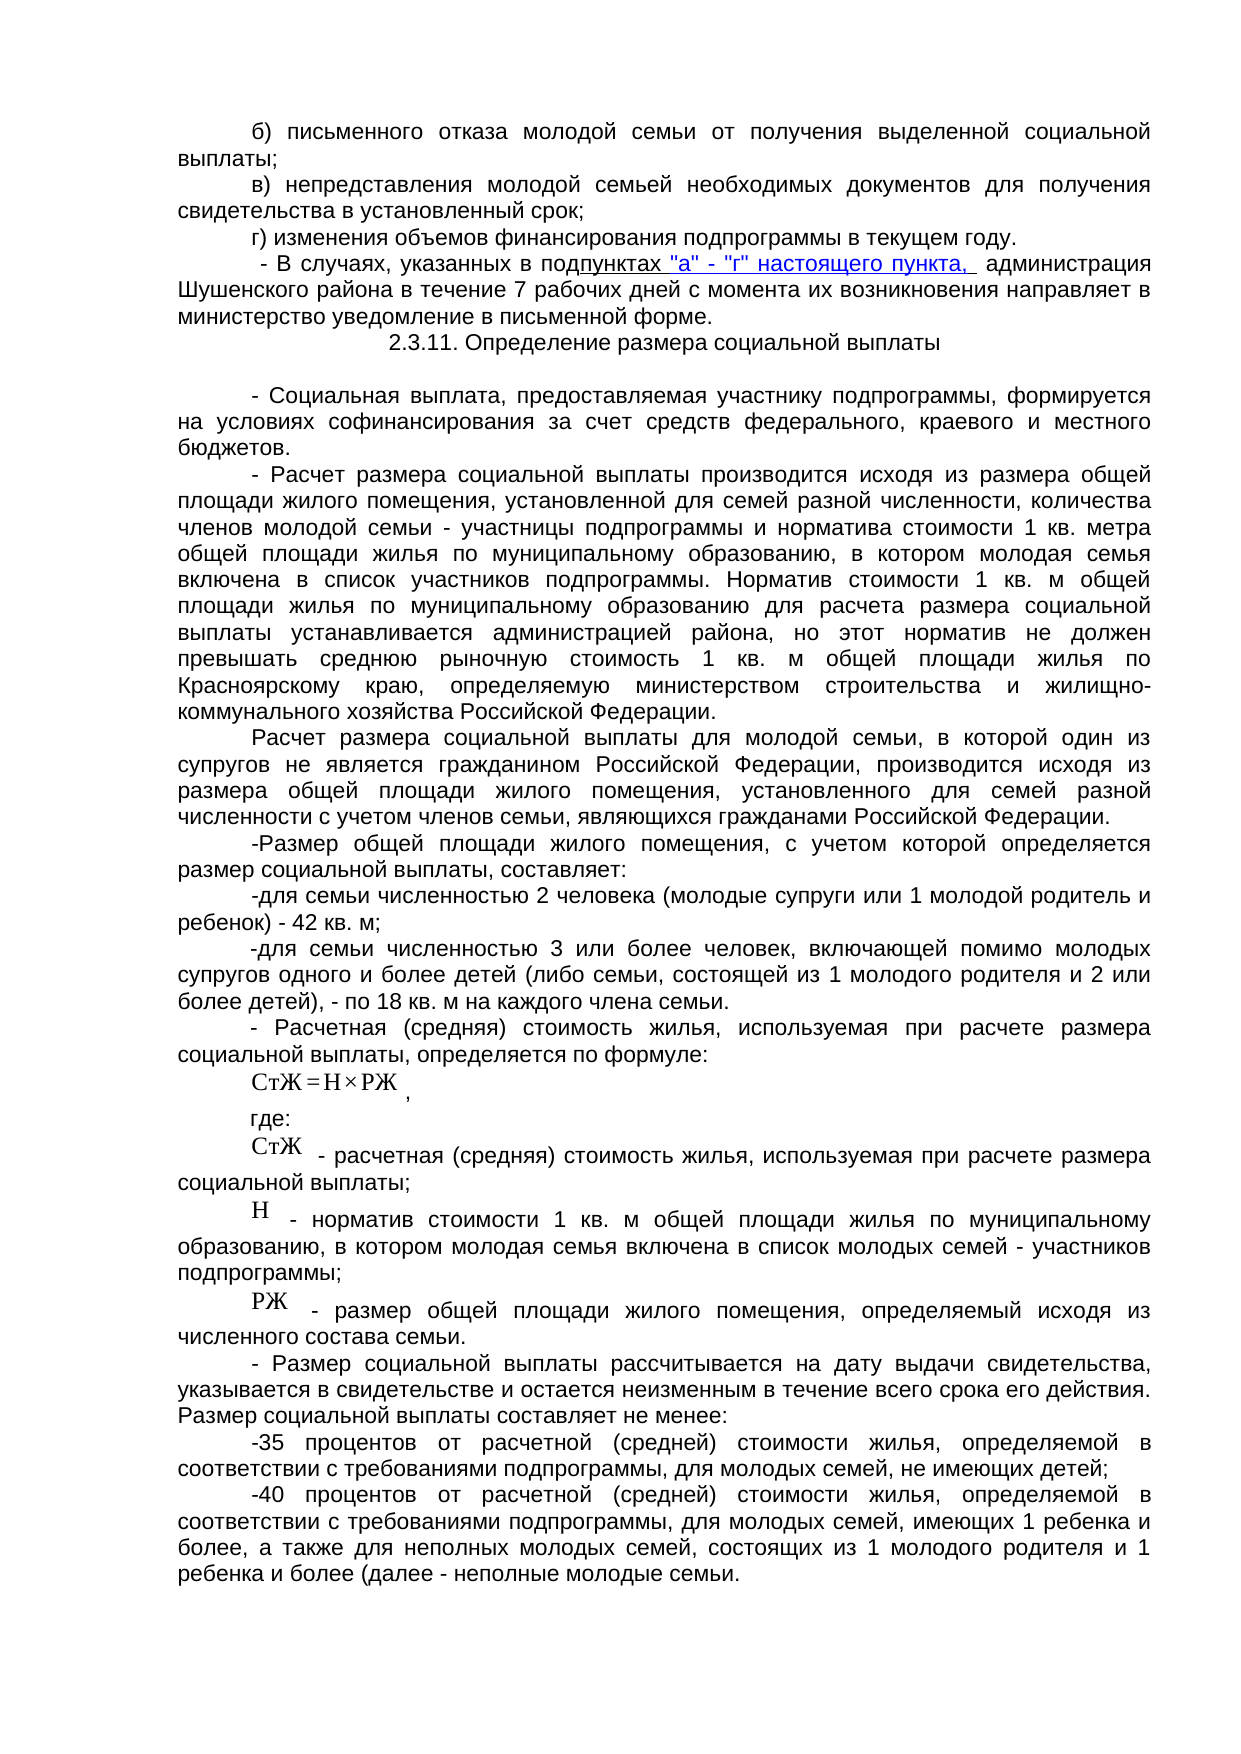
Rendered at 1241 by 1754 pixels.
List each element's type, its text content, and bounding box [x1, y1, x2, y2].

text в) непредставления молодой семьей необходимых документов для получения свидетельства в установленный срок; [177, 171, 1152, 223]
text - размер общей площади жилого помещения, определяемый исходя из численного состава семьи. [177, 1285, 1152, 1349]
text б) письменного отказа молодой семьи от получения выделенной социальной выплаты; [177, 118, 1152, 171]
text где: [177, 1104, 1152, 1131]
text Расчет размера социальной выплаты для молодой семьи, в которой один из супругов не является гражданином Российской Федерации, производится исходя из размера общей площади жилого помещения, установленного для семей разной численности с учетом членов семьи, являющихся гражданами Российской Федерации. [177, 724, 1152, 830]
text - норматив стоимости 1 кв. м общей площади жилья по муниципальному образованию, в котором молодая семья включена в список молодых семей - участников подпрограммы; [177, 1195, 1152, 1285]
text -40 процентов от расчетной (средней) стоимости жилья, определяемой в соответствии с требованиями подпрограммы, для молодых семей, имеющих 1 ребенка и более, а также для неполных молодых семей, состоящих из 1 молодого родителя и 1 ребенка и более (далее - неполные молодые семьи. [177, 1481, 1152, 1587]
text -для семьи численностью 2 человека (молодые супруги или 1 молодой родитель и ребенок) - 42 кв. м; [177, 882, 1152, 935]
text - Расчет размера социальной выплаты производится исходя из размера общей площади жилого помещения, установленной для семей разной численности, количества членов молодой семьи - участницы подпрограммы и норматива стоимости 1 кв. метра общей площади жилья по муниципальному образованию, в котором молодая семья включена в список участников подпрограммы. Норматив стоимости 1 кв. м общей площади жилья по муниципальному образованию для расчета размера социальной выплаты устанавливается администрацией района, но этот норматив не должен превышать среднюю рыночную стоимость 1 кв. м общей площади жилья по Красноярскому краю, определяемую министерством строительства и жилищно-коммунального хозяйства Российской Федерации. [177, 461, 1152, 724]
subtitle 2.3.11. Определение размера социальной выплаты [177, 329, 1152, 355]
text -35 процентов от расчетной (средней) стоимости жилья, определяемой в соответствии с требованиями подпрограммы, для молодых семей, не имеющих детей; [177, 1428, 1152, 1481]
text -Размер общей площади жилого помещения, с учетом которой определяется размер социальной выплаты, составляет: [177, 830, 1152, 882]
text - Социальная выплата, предоставляемая участнику подпрограммы, формируется на условиях софинансирования за счет средств федерального, краевого и местного бюджетов. [177, 382, 1152, 461]
text - Расчетная (средняя) стоимость жилья, используемая при расчете размера социальной выплаты, определяется по формуле: [177, 1014, 1152, 1067]
text г) изменения объемов финансирования подпрограммы в текущем году. [177, 223, 1152, 250]
text - Размер социальной выплаты рассчитывается на дату выдачи свидетельства, указывается в свидетельстве и остается неизменным в течение всего срока его действия. Размер социальной выплаты составляет не менее: [177, 1349, 1152, 1428]
text , [177, 1067, 1152, 1104]
text -для семьи численностью 3 или более человек, включающей помимо молодых супругов одного и более детей (либо семьи, состоящей из 1 молодого родителя и 2 или более детей), - по 18 кв. м на каждого члена семьи. [177, 935, 1152, 1014]
text - расчетная (средняя) стоимость жилья, используемая при расчете размера социальной выплаты; [177, 1131, 1152, 1195]
text - В случаях, указанных в подпунктах "а" - "г" настоящего пункта, администрация Шушенского района в течение 7 рабочих дней с момента их возникновения направляет в министерство уведомление в письменной форме. [177, 250, 1152, 329]
